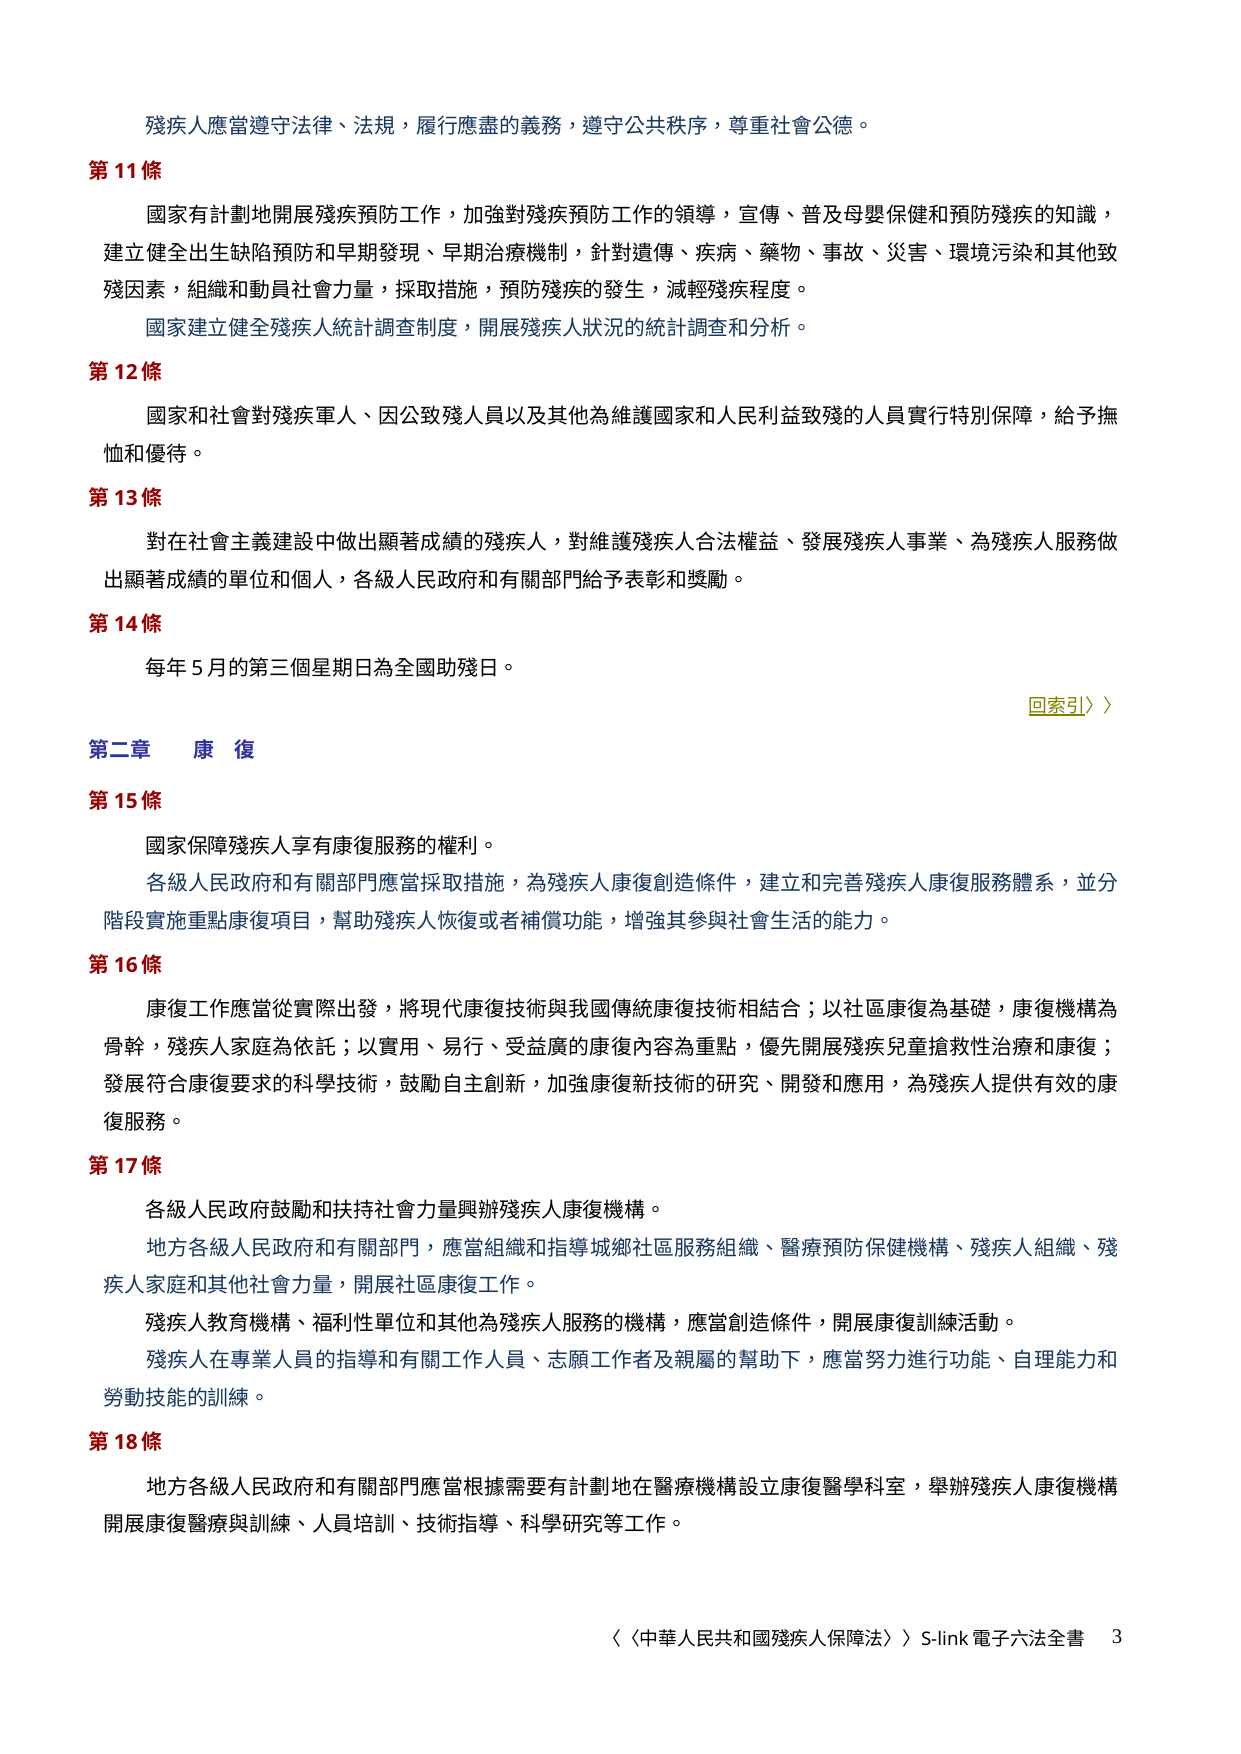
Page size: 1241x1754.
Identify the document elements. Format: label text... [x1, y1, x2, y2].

subtitle 第14條 [89, 607, 1122, 638]
subtitle 第16條 [89, 948, 1122, 978]
subtitle 第15條 [89, 784, 1122, 815]
text 每年5月的第三個星期日為全國助殘日。 [103, 648, 1122, 686]
text 國家和社會對殘疾軍人、因公致殘人員以及其他為維護國家和人民利益致殘的人員實行特別保障，給予撫恤和優待。 [103, 396, 1122, 471]
subtitle 第13條 [89, 481, 1122, 512]
text 各級人民政府鼓勵和扶持社會力量興辦殘疾人康復機構。 [103, 1190, 1122, 1228]
text 殘疾人在專業人員的指導和有關工作人員、志願工作者及親屬的幫助下，應當努力進行功能、自理能力和勞動技能的訓練。 [103, 1340, 1122, 1415]
text 國家有計劃地開展殘疾預防工作，加強對殘疾預防工作的領導，宣傳、普及母嬰保健和預防殘疾的知識，建立健全出生缺陷預防和早期發現、早期治療機制，針對遺傳、疾病、藥物、事故、災害、環境污染和其他致殘因素，組織和動員社會力量，採取措施，預防殘疾的發生，減輕殘疾程度。 [103, 195, 1122, 307]
text 國家建立健全殘疾人統計調查制度，開展殘疾人狀況的統計調查和分析。 [103, 307, 1122, 345]
subtitle 第12條 [89, 355, 1122, 385]
subtitle 第18條 [89, 1426, 1122, 1456]
text 各級人民政府和有關部門應當採取措施，為殘疾人康復創造條件，建立和完善殘疾人康復服務體系，並分階段實施重點康復項目，幫助殘疾人恢復或者補償功能，增強其參與社會生活的能力。 [103, 863, 1122, 938]
text 國家保障殘疾人享有康復服務的權利。 [103, 825, 1122, 863]
text 回索引〉〉 [101, 686, 1122, 723]
subtitle 第17條 [89, 1149, 1122, 1180]
subtitle 第11條 [89, 154, 1122, 184]
text 地方各級人民政府和有關部門應當根據需要有計劃地在醫療機構設立康復醫學科室，舉辦殘疾人康復機構，開展康復醫療與訓練、人員培訓、技術指導、科學研究等工作。 [103, 1466, 1122, 1541]
text 殘疾人教育機構、福利性單位和其他為殘疾人服務的機構，應當創造條件，開展康復訓練活動。 [103, 1303, 1122, 1340]
text 對在社會主義建設中做出顯著成績的殘疾人，對維護殘疾人合法權益、發展殘疾人事業、為殘疾人服務做出顯著成績的單位和個人，各級人民政府和有關部門給予表彰和獎勵。 [103, 522, 1122, 597]
text 康復工作應當從實際出發，將現代康復技術與我國傳統康復技術相結合；以社區康復為基礎，康復機構為骨幹，殘疾人家庭為依託；以實用、易行、受益廣的康復內容為重點，優先開展殘疾兒童搶救性治療和康復；發展符合康復要求的科學技術，鼓勵自主創新，加強康復新技術的研究、開發和應用，為殘疾人提供有效的康復服務。 [103, 989, 1122, 1139]
text 殘疾人應當遵守法律、法規，履行應盡的義務，遵守公共秩序，尊重社會公德。 [103, 106, 1122, 143]
text 地方各級人民政府和有關部門，應當組織和指導城鄉社區服務組織、醫療預防保健機構、殘疾人組織、殘疾人家庭和其他社會力量，開展社區康復工作。 [103, 1228, 1122, 1303]
subtitle 第二章 康 復 [89, 733, 1122, 764]
